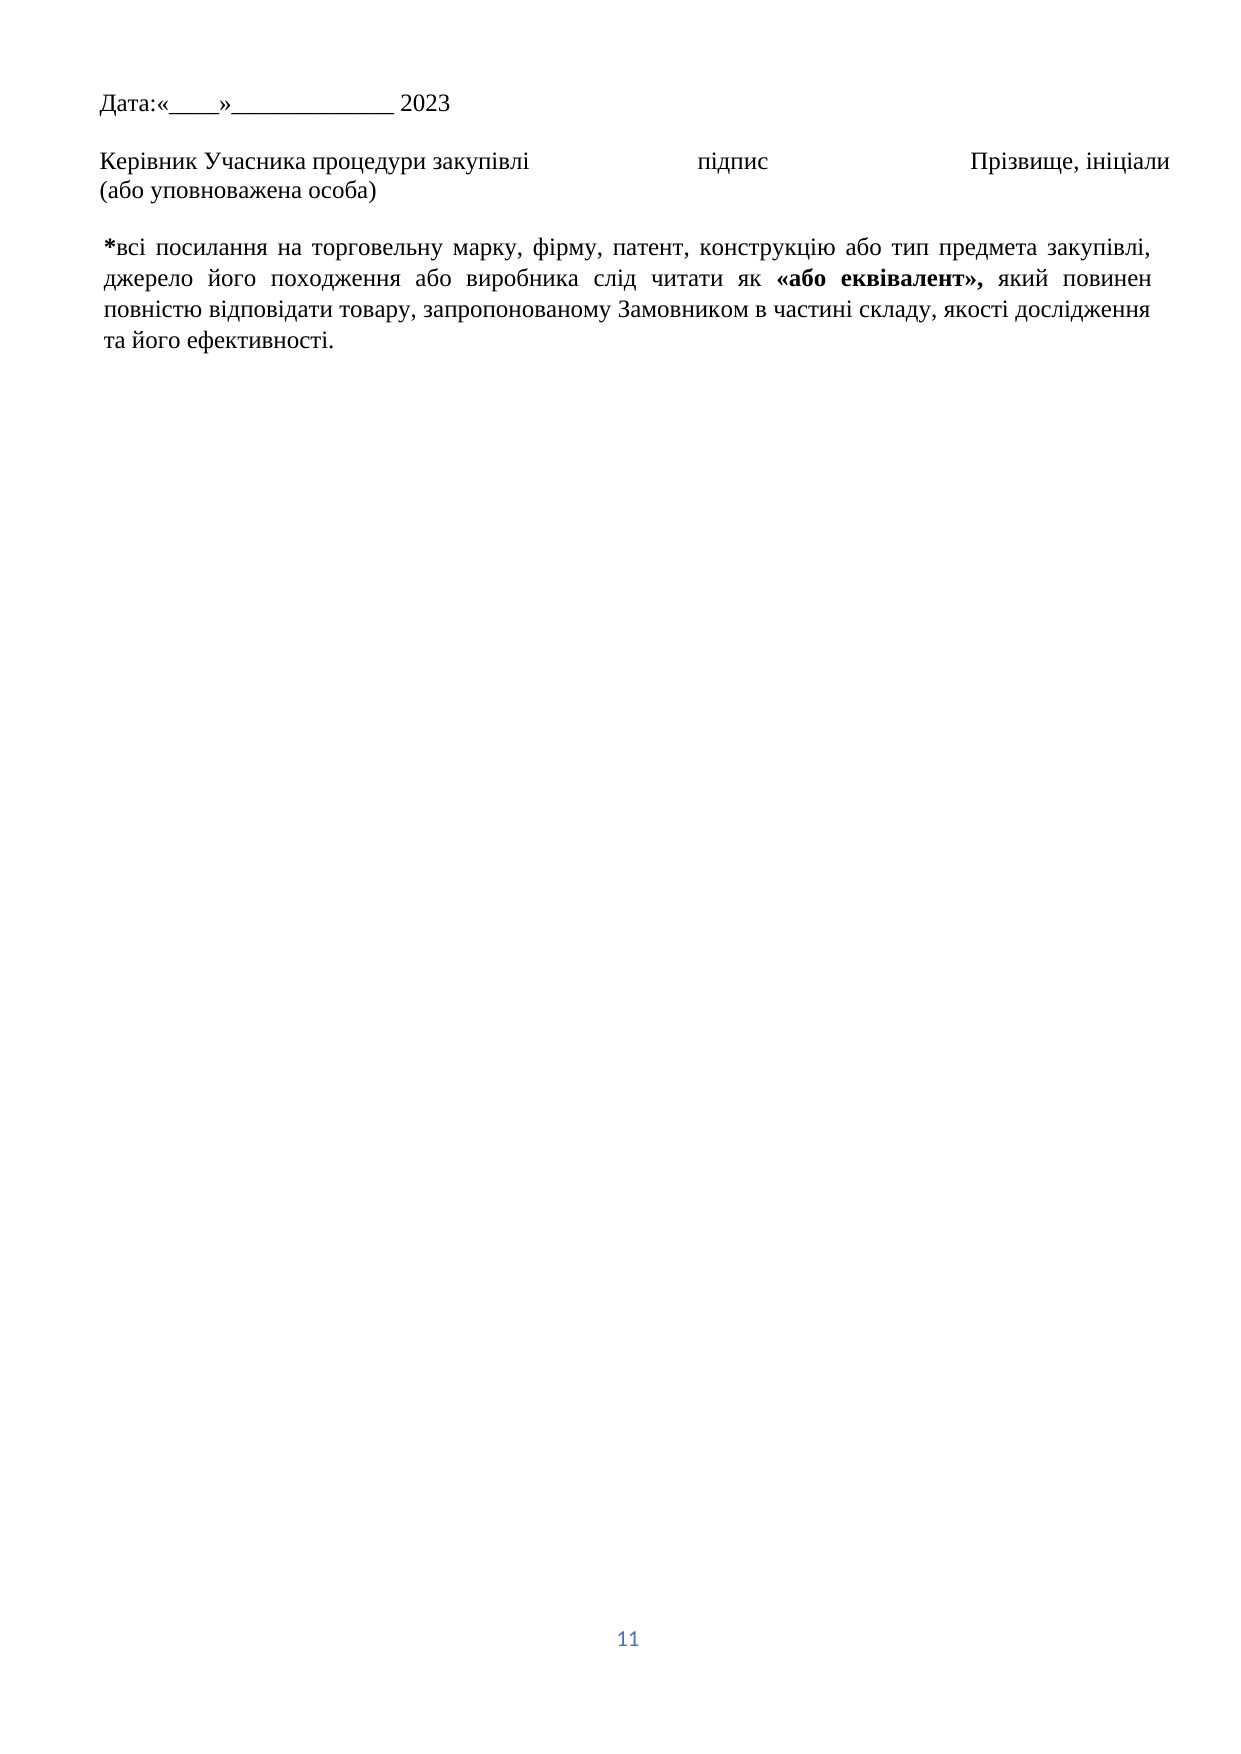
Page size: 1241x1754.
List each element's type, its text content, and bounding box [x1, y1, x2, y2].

table_header підпис [594, 89, 871, 203]
table_header Прізвище, ініціали [871, 89, 1181, 203]
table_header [88, 89, 594, 203]
text *всі посилання на торговельну марку, фірму, патент, конструкцію або тип предмета закупівлі, джерело його походження або виробника слід читати як «або еквівалент», який повинен повністю відповідати товару, запропонованому Замовником в частині складу, якості дослідження та його ефективності. [103, 232, 1152, 354]
